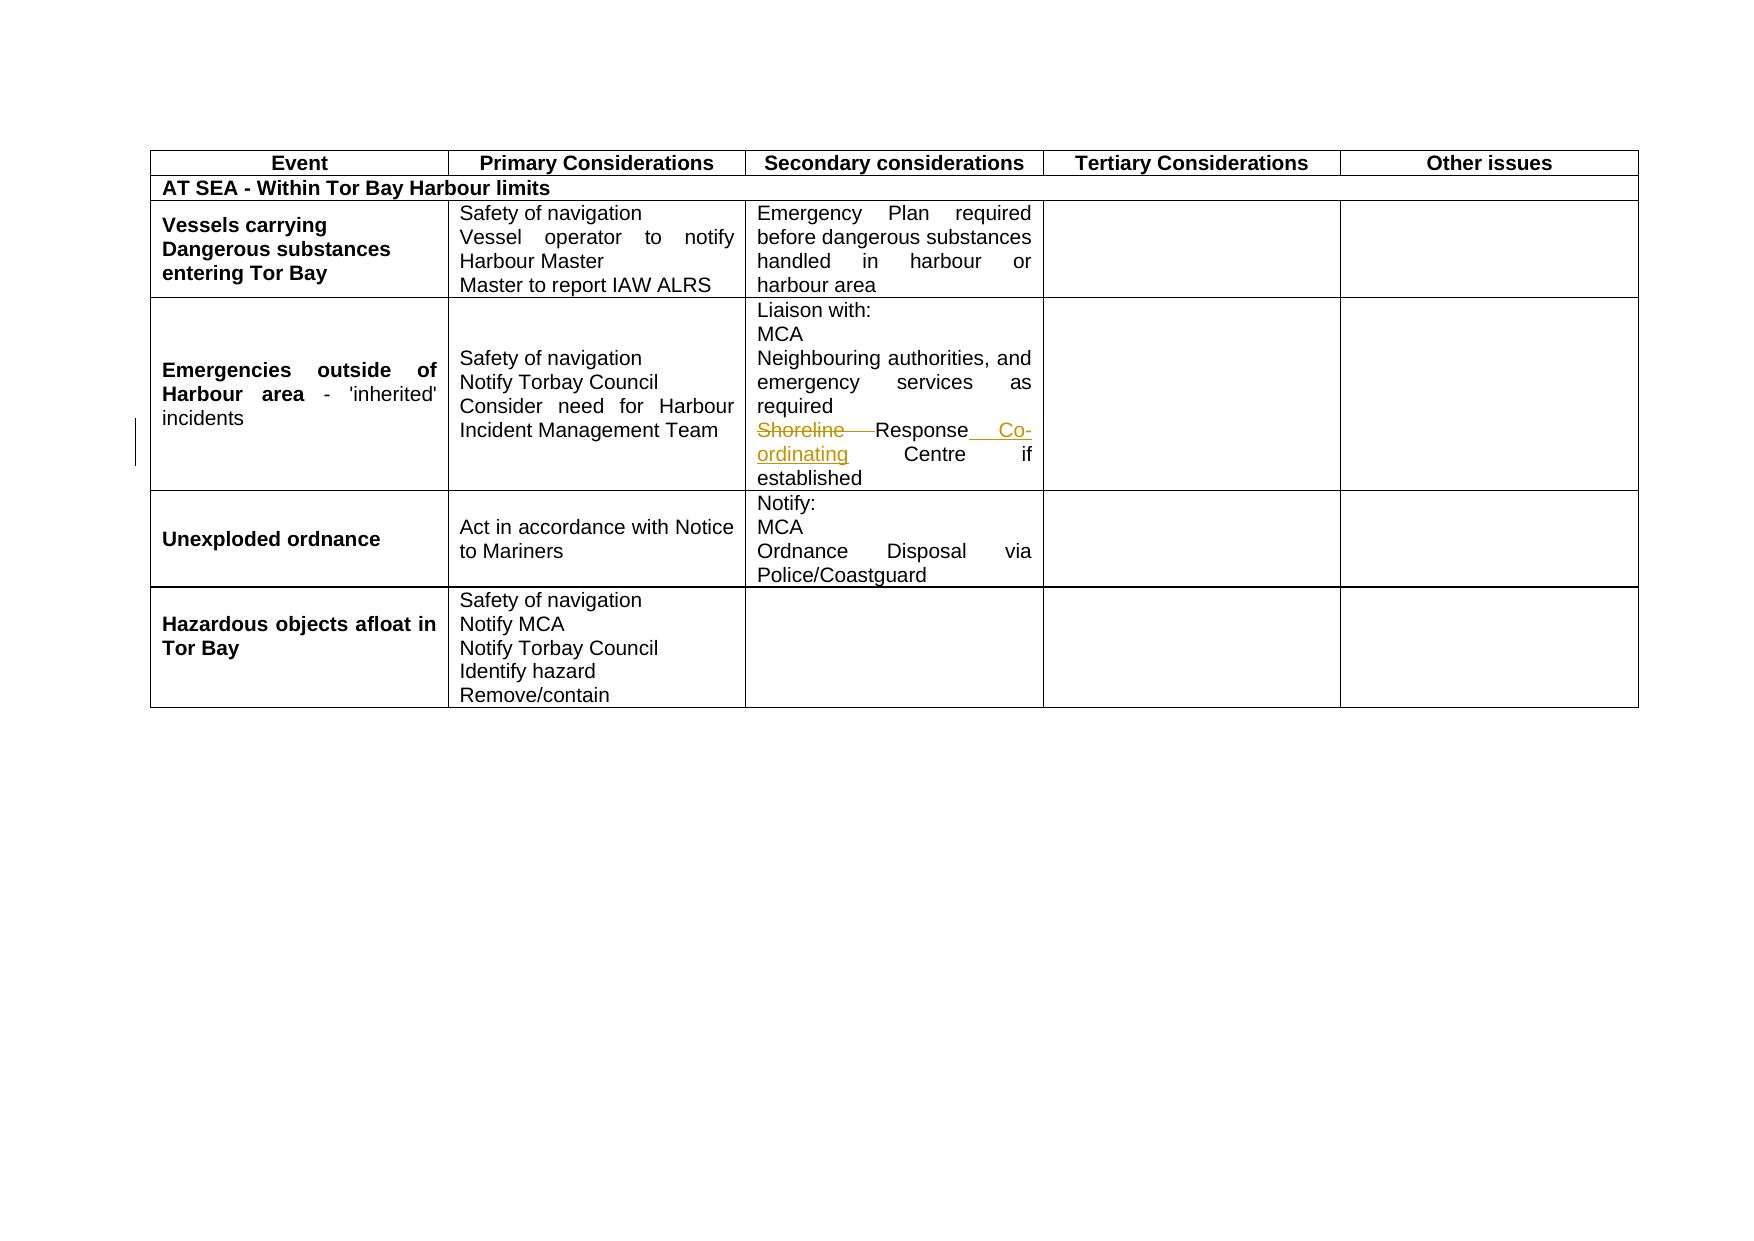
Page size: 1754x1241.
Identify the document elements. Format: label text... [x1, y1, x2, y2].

table_cell Act in accordance with Notice to Mariners [449, 491, 745, 586]
table_cell Emergency Plan required before dangerous substances handled in harbour or harbour area [746, 201, 1043, 297]
table_cell AT SEA - Within limits [151, 176, 1638, 200]
table_header Primary Considerations [449, 151, 745, 175]
table_header Other issues [1341, 151, 1638, 175]
table_cell Safety of navigation Notify MCA Notify Council Identify hazard Remove/contain [449, 588, 745, 707]
table_cell [746, 588, 1043, 707]
table_header Secondary considerations [746, 151, 1043, 175]
table_cell [1341, 201, 1638, 297]
table_cell [1044, 298, 1340, 489]
table_cell Safety of navigation Notify Council Consider need for Harbour Incident Management Team [449, 298, 745, 489]
table_cell Safety of navigation Vessel operator to notify Harbour Master Master to report IAW ALRS [449, 201, 745, 297]
table_cell [1341, 491, 1638, 586]
table_cell [1341, 298, 1638, 489]
table_cell [1044, 491, 1340, 586]
table_cell Notify: MCA Ordnance Disposal via Police/Coastguard [746, 491, 1043, 586]
table_cell Hazardous objects afloat in [151, 588, 448, 707]
table_cell [1044, 201, 1340, 297]
table_cell Unexploded ordnance [151, 491, 448, 586]
table_header Tertiary Considerations [1044, 151, 1340, 175]
table_cell Liaison with: MCA Neighbouring authorities, and emergency services as required Response Centre if established [746, 298, 1043, 489]
table_cell [1341, 588, 1638, 707]
table_cell Vessels carrying Dangerous substances entering Tor Bay [151, 201, 448, 297]
table_cell [1044, 588, 1340, 707]
table_cell Emergencies outside of Harbour area - 'inherited' incidents [151, 298, 448, 489]
table_header Event [151, 151, 448, 175]
